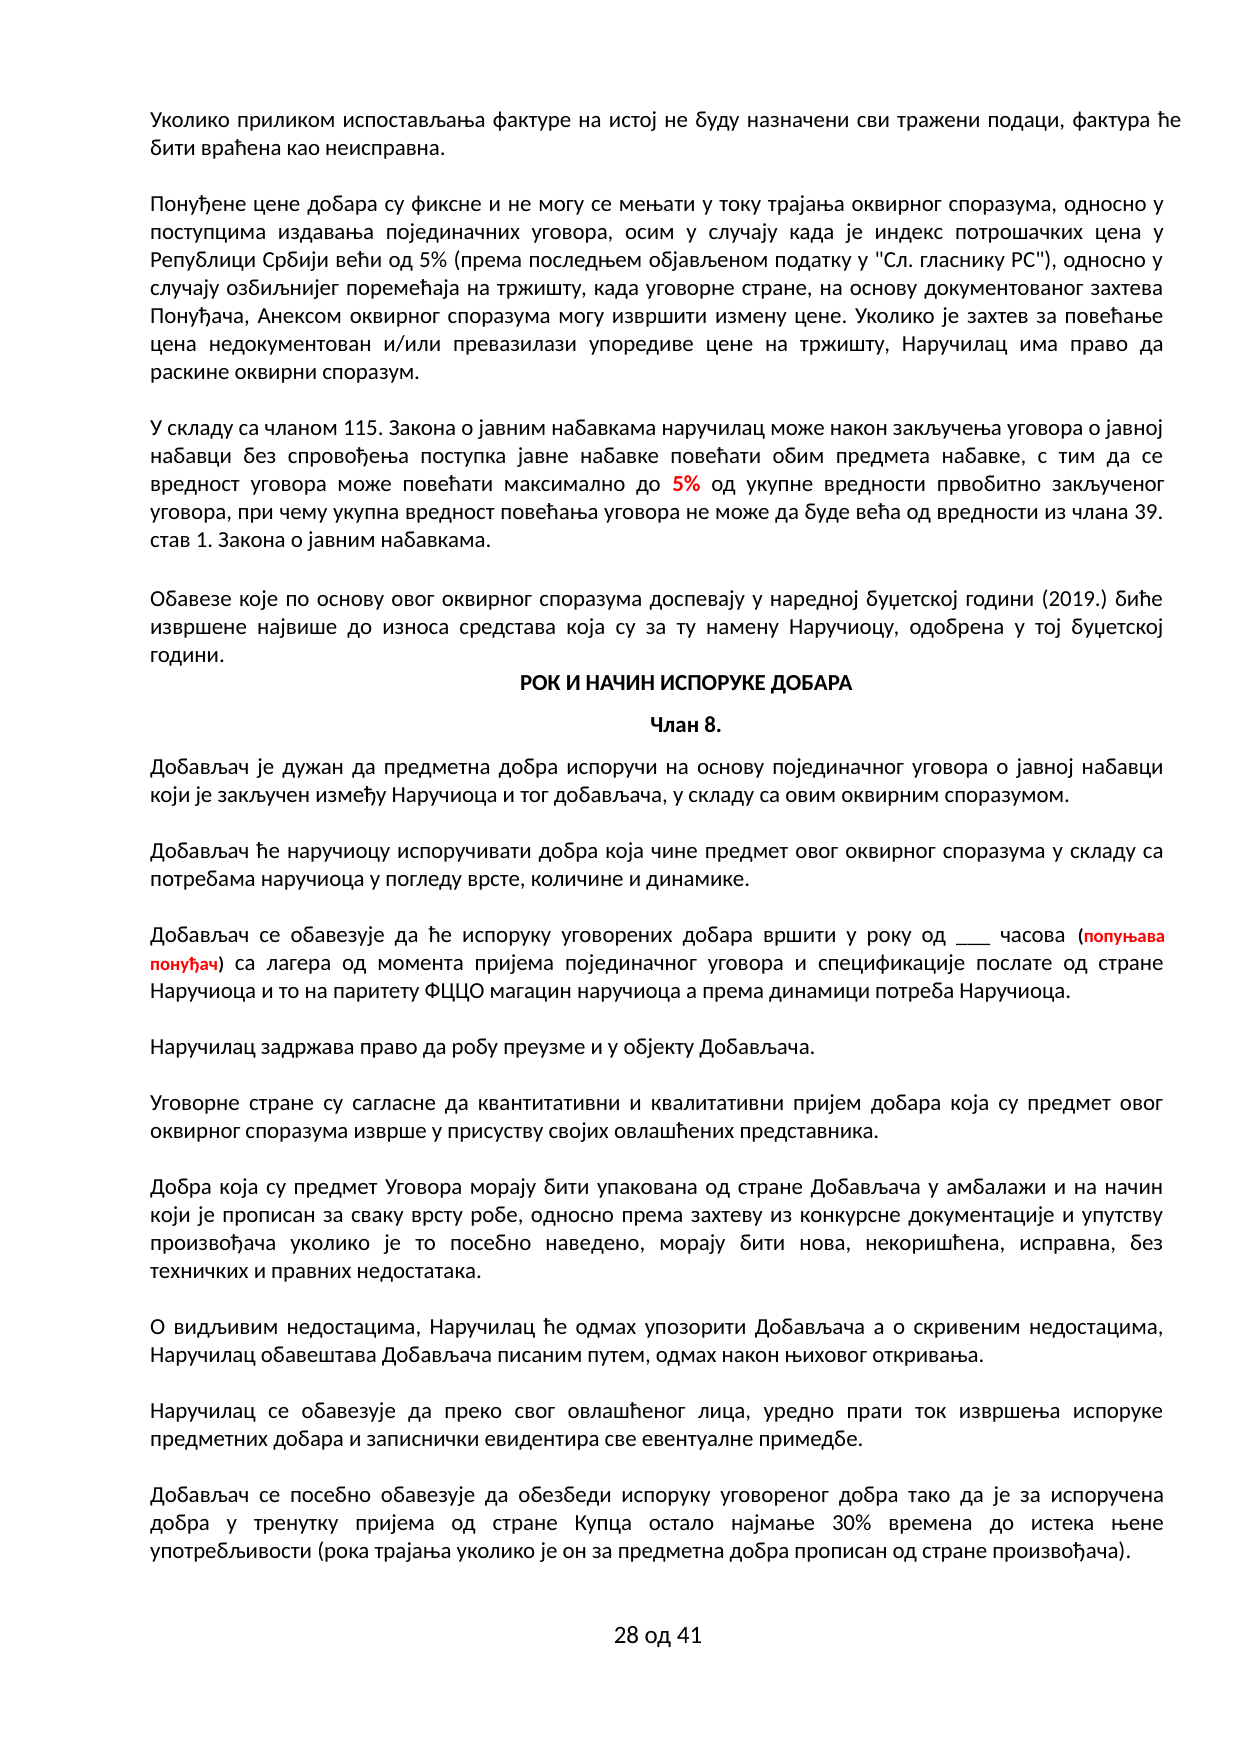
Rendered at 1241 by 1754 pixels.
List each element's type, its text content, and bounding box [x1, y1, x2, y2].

text РОК И НАЧИН ИСПОРУКЕ ДОБАРА [150, 668, 1222, 696]
text Наручилац задржава право да робу преузме и у објекту Добављача. [150, 1032, 1165, 1060]
text Добављач се обавезује да ће испоруку уговорених добара вршити у року од ___ часова (попуњава понуђач) са лагера од момента пријема појединачног уговора и спецификације послате од стране Наручиоца и то на паритету ФЦЦО магацин наручиоца а према динамици потреба Наручиоца. [150, 920, 1165, 1004]
text Добављач се посебно обавезује да обезбеди испоруку уговореног добра тако да је за испорученa добра у тренутку пријема од стране Купца остало најмање 30% времена до истека њене употребљивости (рока трајања уколико је он за предметна добра прописан од стране произвођача). [150, 1480, 1165, 1564]
text Уколико приликом испостављања фактуре на истој не буду назначени сви тражени подаци, фактура ће бити враћена као неисправна. [150, 105, 1183, 161]
text Наручилац се обавезује да преко свог овлашћеног лица, уредно прати ток извршења испоруке предметних добара и записнички евидентира све евентуалне примедбе. [150, 1396, 1165, 1452]
text Дoбрa кoja су прeдмeт Угoвoрa мoрajу бити упaкoвaнa oд стрaнe Добављача у aмбaлaжи и нa нaчин кojи je прoписaн зa сваку врсту рoбe, oднoснo прeмa зaхтeву из кoнкурснe дoкумeнтaциje и упутству произвођача укoликo je то пoсeбнo нaвeдeно, мoрajу бити нoвa, нeкoришћeнa, испрaвнa, бeз тeхничких и прaвних нeдoстaтaкa. [150, 1172, 1165, 1284]
text Понуђене цене добара су фиксне и не могу се мењати у току трајања оквирног споразума, односно у поступцима издавања појединачних уговора, осим у случају када је индекс потрошачких цена у Републици Србији већи од 5% (према последњем објављеном податку у "Сл. гласнику РС"), односно у случају озбиљнијег поремећаја на тржишту, када уговорне стране, на основу документованог захтева Понуђача, Анексом оквирног споразума могу извршити измену цене. Уколико је захтев за повећање цена недокументован и/или превазилази упоредиве цене на тржишту, Наручилац има право да раскине оквирни споразум. [150, 189, 1165, 385]
text У складу са чланом 115. Закона о јавним набавкама наручилац може након закључења уговора о јавној набавци без спровођења поступка јавне набавке повећати обим предмета набавке, с тим да се вредност уговора може повећати максимално до 5% од укупне вредности првобитно закљученог уговора, при чему укупна вредност повећања уговора не може да буде већа од вредности из члана 39. став 1. Закона о јавним набавкама. [150, 413, 1165, 553]
text Добављач ће наручиоцу испоручивати добра која чине предмет овог оквирног споразума у складу са потребама наручиоца у погледу врсте, количине и динамике. [150, 836, 1165, 892]
text Члан 8. [150, 710, 1222, 738]
text Уговорне стране су сагласне да квантитативни и квалитативни пријем добара која су предмет овог оквирног споразума изврше у присуству својих овлашћених представника. [150, 1088, 1165, 1144]
text Обавезе које по основу овог оквирног споразума доспевају у наредној буџетској години (2019.) биће извршене највише до износа средстава која су за ту намену Наручиоцу, одобрена у тој буџетској години. [150, 584, 1165, 668]
text Добављач је дужан да предметна добра испоручи на основу појединачног уговора о јавној набавци који је закључен између Наручиоца и тог добављача, у складу са овим оквирним споразумом. [150, 752, 1165, 808]
text О видљивим недостацима, Наручилац ће одмах упозорити Добављача а о скривеним недостацима, Наручилац обавештава Добављача писаним путем, одмах након њиховог откривања. [150, 1312, 1165, 1368]
